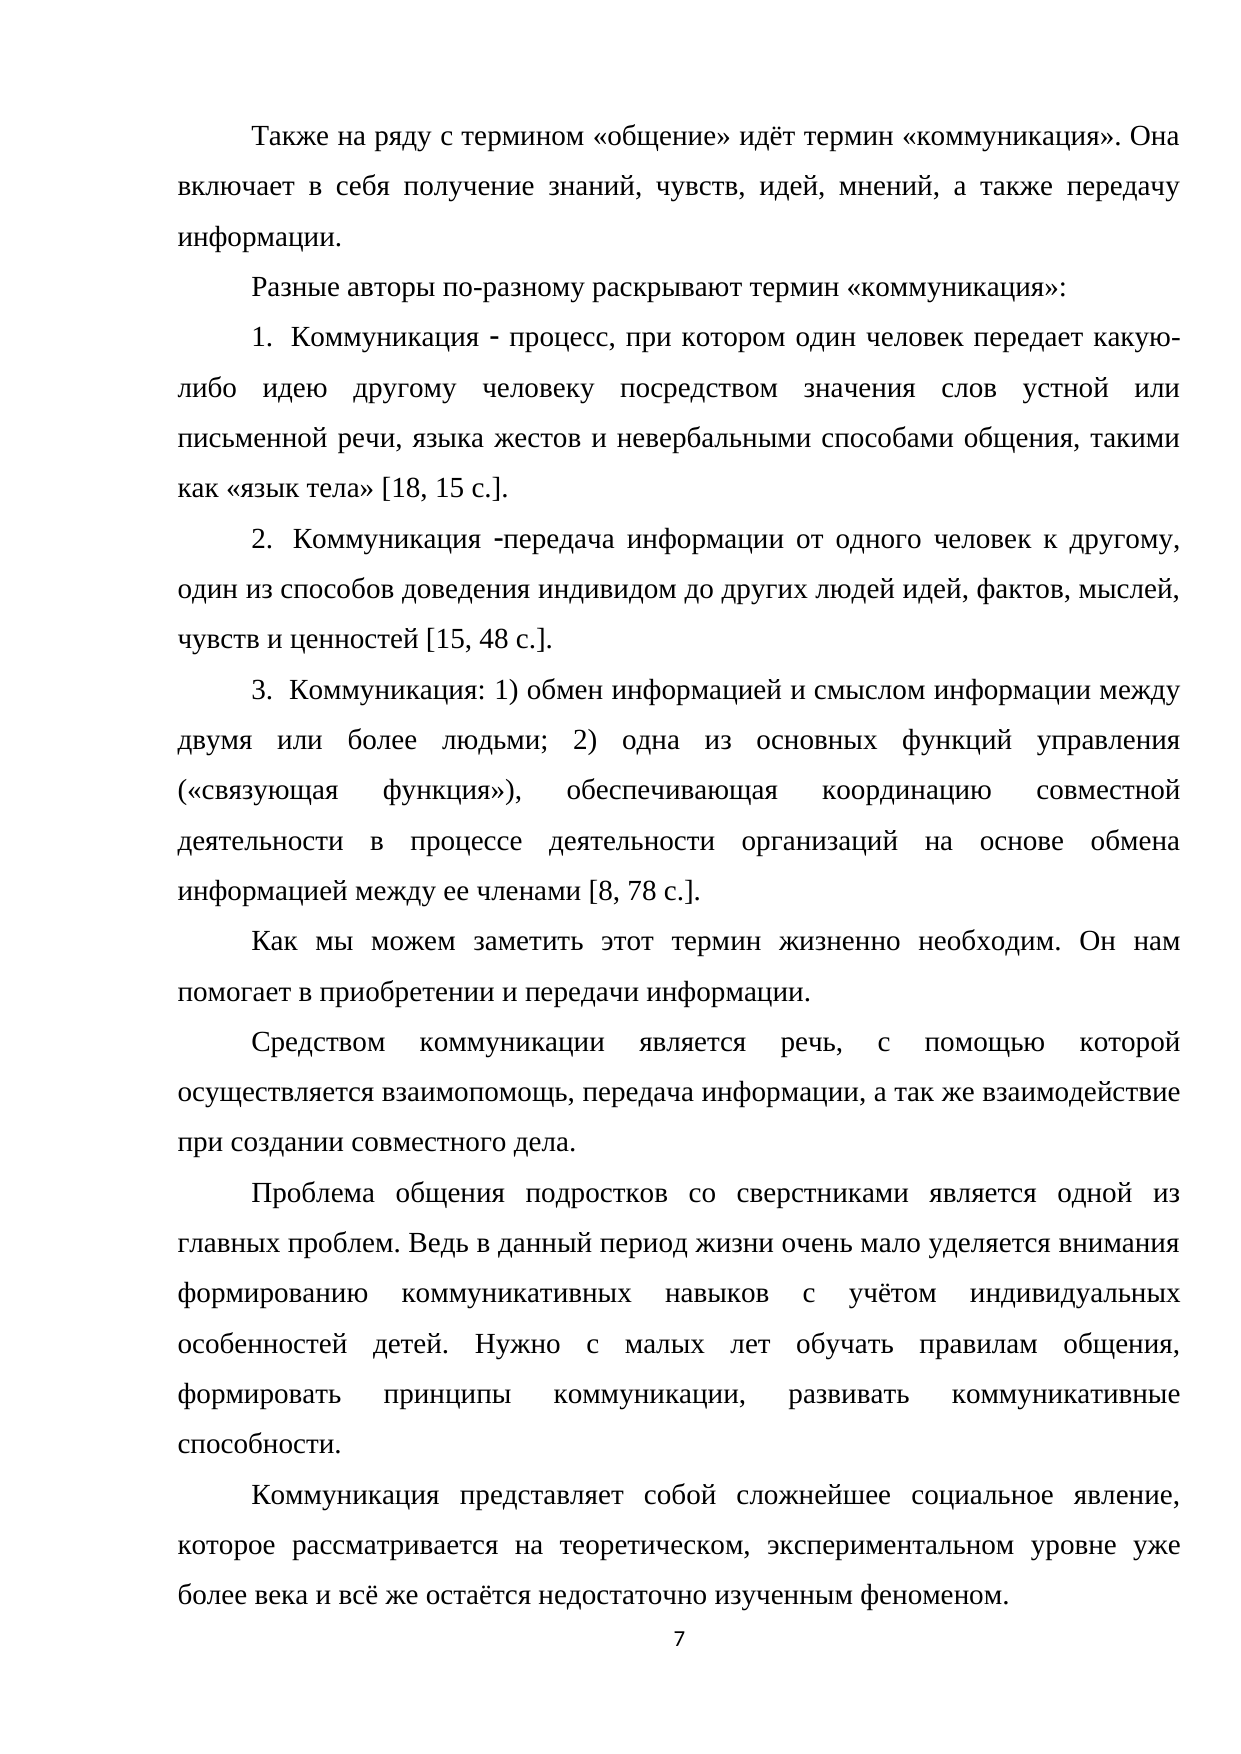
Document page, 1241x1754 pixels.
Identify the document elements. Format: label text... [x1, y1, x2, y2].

text Коммуникация представляет собой сложнейшее социальное явление, которое рассматривается на теоретическом, экспериментальном уровне уже более века и всё же остаётся недостаточно изученным феноменом. [177, 1561, 1181, 1611]
list Коммуникация процесс, при котором один человек передает какую-либо идею другому человеку посредством значения слов устной или письменной речи, языка жестов и невербальными способами общения, такими как «язык тела» [18, 15 с.]. [177, 319, 1181, 504]
text Проблема общения подростков со сверстниками является одной из главных проблем. Ведь в данный период жизни очень мало уделяется внимания формированию коммуникативных навыков с учётом индивидуальных особенностей детей. Нужно с малых лет обучать правилам общения, формировать принципы коммуникации, развивать коммуникативные способности. [177, 1175, 1181, 1460]
list Коммуникация передача информации от одного человек к другому, один из способов доведения индивидом до других людей идей, фактов, мыслей, чувств и ценностей [15, 48 с.]. [177, 521, 1181, 655]
text Также на ряду с термином «общение» идёт термин «коммуникация». Она включает в себя получение знаний, чувств, идей, мнений, а также передачу информации. [177, 118, 1181, 252]
list Коммуникация: 1) обмен информацией и смыслом информации между двумя или более людьми; 2) одна из основных функций управления («связующая функция»), обеспечивающая координацию совместной деятельности в процессе деятельности организаций на основе обмена информацией между ее членами [8, 78 с.]. [177, 672, 1181, 907]
text Коммуникация представляет собой сложнейшее социальное явление, которое рассматривается на теоретическом, экспериментальном уровне уже более века и всё же остаётся недостаточно изученным феноменом. [177, 1477, 1181, 1527]
text Как мы можем заметить этот термин жизненно необходим. Он нам помогает в приобретении и передачи информации. [177, 923, 1181, 1007]
text Средством коммуникации является речь, с помощью которой осуществляется взаимопомощь, передача информации, а так же взаимодействие при создании совместного дела. [177, 1024, 1181, 1158]
text Разные авторы по-разному раскрывают термин «коммуникация»: [177, 269, 1181, 303]
